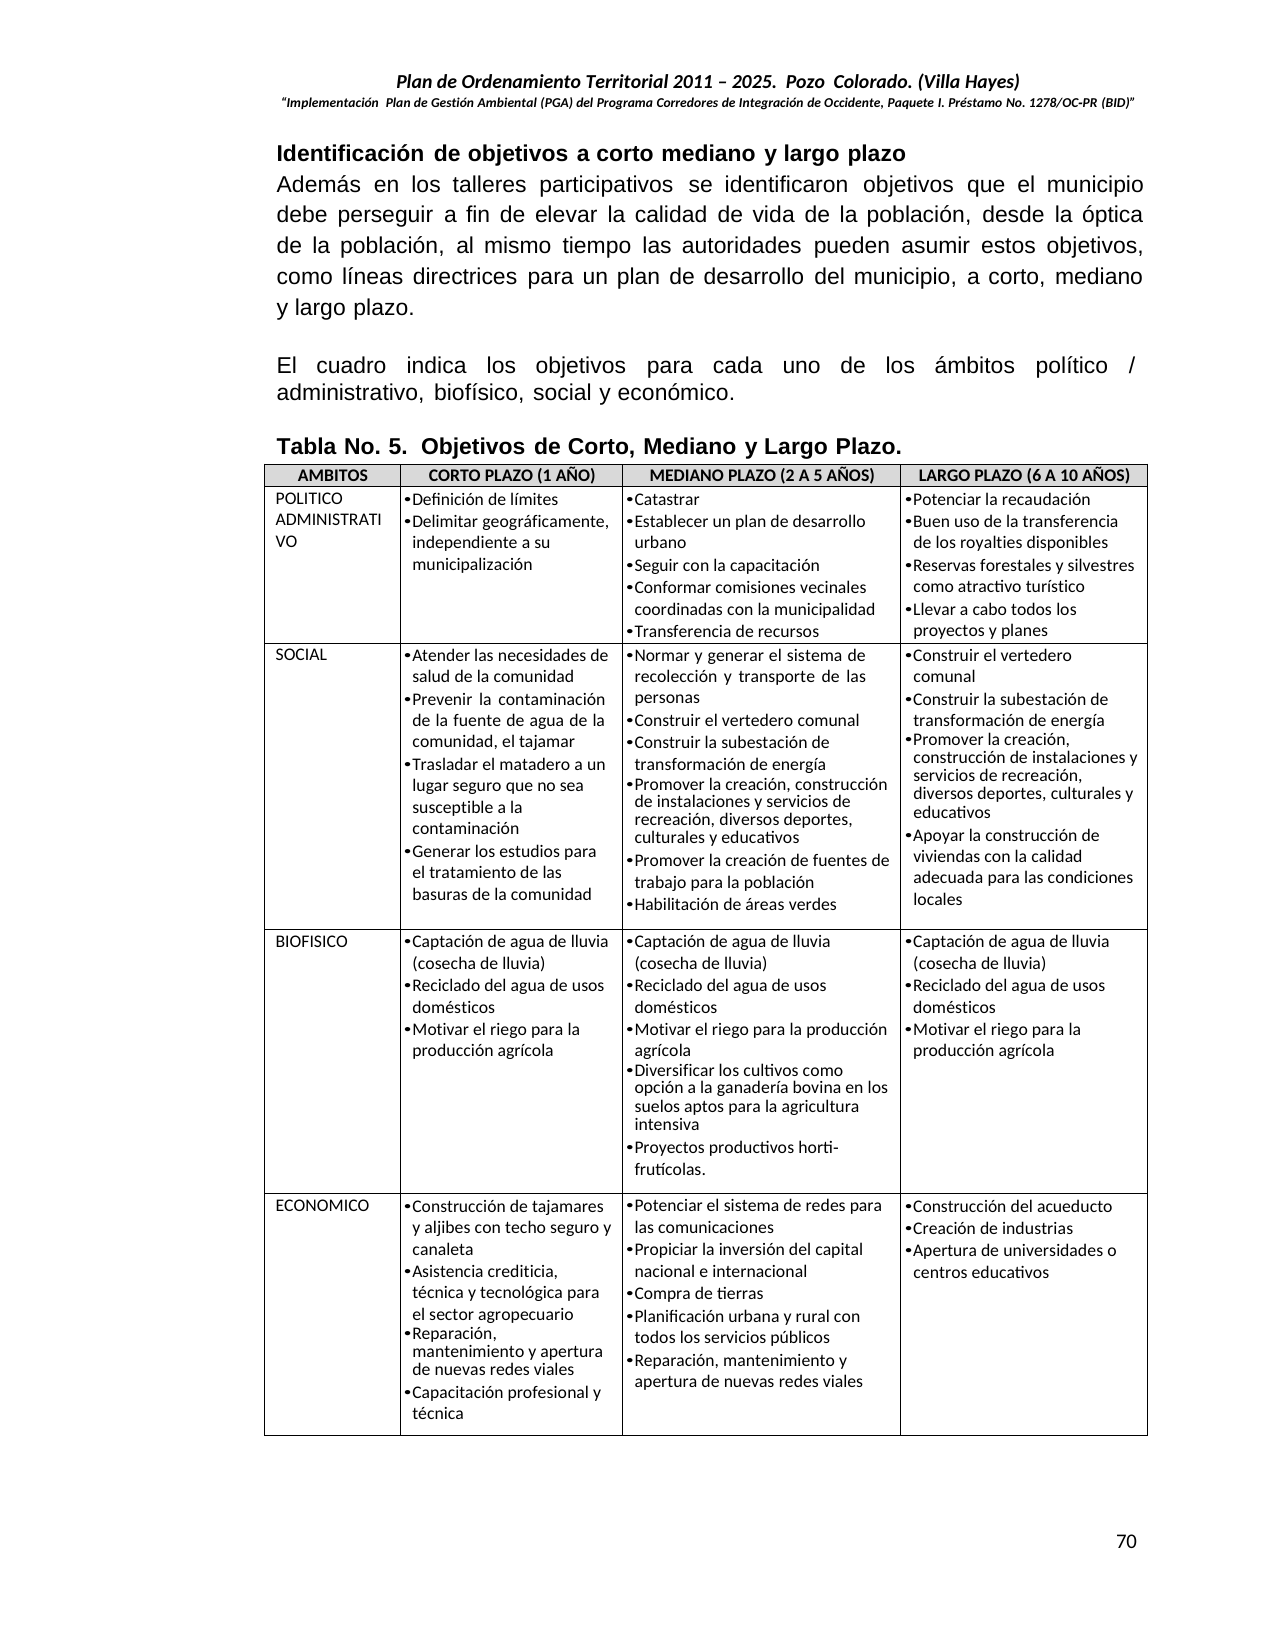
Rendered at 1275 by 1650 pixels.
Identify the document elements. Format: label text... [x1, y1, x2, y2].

table_cell BIOFISICO [265, 930, 400, 1193]
table_cell •Potenciar el sistema de redes para las comunicaciones •Propiciar la inversión del capital nacional e internacional •Compra de tierras •Planificación urbana y rural con todos los servicios públicos •Reparación, mantenimiento y apertura de nuevas redes viales [623, 1194, 900, 1435]
table_header LARGO PLAZO (6 A 10 AÑOS) [901, 465, 1147, 486]
table_header MEDIANO PLAZO (2 A 5 AÑOS) [623, 465, 900, 486]
table_cell •Atender las necesidades de salud de la comunidad •Prevenir la contaminación de la fuente de agua de la comunidad, el tajamar •Trasladar el matadero a un lugar seguro que no sea susceptible a la contaminación •Generar los estudios para el tratamiento de las basuras de la comunidad [401, 644, 622, 929]
table_cell •Construir el vertedero comunal •Construir la subestación de transformación de energía •Promover la creación, construcción de instalaciones y servicios de recreación, diversos deportes, culturales y educativos •Apoyar la construcción de viviendas con la calidad adecuada para las condiciones locales [901, 644, 1147, 929]
table_cell ECONOMICO [265, 1194, 400, 1435]
table_cell •Normar y generar el sistema de recolección y transporte de las personas •Construir el vertedero comunal •Construir la subestación de transformación de energía •Promover la creación, construcción de instalaciones y servicios de recreación, diversos deportes, culturales y educativos •Promover la creación de fuentes de trabajo para la población •Habilitación de áreas verdes [623, 644, 900, 929]
table_cell •Definición de límites •Delimitar geográficamente, independiente a su municipalización [401, 487, 622, 642]
text Además en los talleres participativos se identificaron objetivos que el municipio debe perseguir a fin de elevar la calidad de vida de la población, desde la óptica de la población, al mismo tiempo las autoridades pueden asumir estos objetivos, como líneas directrices para un plan de desarrollo del municipio, a corto, mediano y largo plazo. [276, 171, 1144, 320]
table_cell POLITICO ADMINISTRATI VO [265, 487, 400, 642]
table_cell •Captación de agua de lluvia (cosecha de lluvia) •Reciclado del agua de usos domésticos •Motivar el riego para la producción agrícola [401, 930, 622, 1193]
table_cell •Construcción de tajamares y aljibes con techo seguro y canaleta •Asistencia crediticia, técnica y tecnológica para el sector agropecuario •Reparación, mantenimiento y apertura de nuevas redes viales •Capacitación profesional y técnica [401, 1194, 622, 1435]
table_cell •Catastrar •Establecer un plan de desarrollo urbano •Seguir con la capacitación •Conformar comisiones vecinales coordinadas con la municipalidad •Transferencia de recursos [623, 487, 900, 642]
table_cell •Captación de agua de lluvia (cosecha de lluvia) •Reciclado del agua de usos domésticos •Motivar el riego para la producción agrícola [901, 930, 1147, 1193]
text Tabla No. 5. Objetivos de Corto, Mediano y Largo Plazo. [276, 433, 912, 459]
table_header CORTO PLAZO (1 AÑO) [401, 465, 622, 486]
text El cuadro indica los objetivos para cada uno de los ámbitos político / [276, 352, 1144, 378]
table_cell SOCIAL [265, 644, 400, 929]
table_cell •Potenciar la recaudación •Buen uso de la transferencia de los royalties disponibles •Reservas forestales y silvestres como atractivo turístico •Llevar a cabo todos los proyectos y planes [901, 487, 1147, 642]
table_header AMBITOS [265, 465, 400, 486]
text Identificación de objetivos a corto mediano y largo plazo [276, 140, 916, 166]
text administrativo, biofísico, social y económico. [276, 379, 745, 405]
table_cell •Construcción del acueducto •Creación de industrias •Apertura de universidades o centros educativos [901, 1194, 1147, 1435]
table_cell •Captación de agua de lluvia (cosecha de lluvia) •Reciclado del agua de usos domésticos •Motivar el riego para la producción agrícola •Diversificar los cultivos como opción a la ganadería bovina en los suelos aptos para la agricultura intensiva •Proyectos productivos horti‐ frutícolas. [623, 930, 900, 1193]
